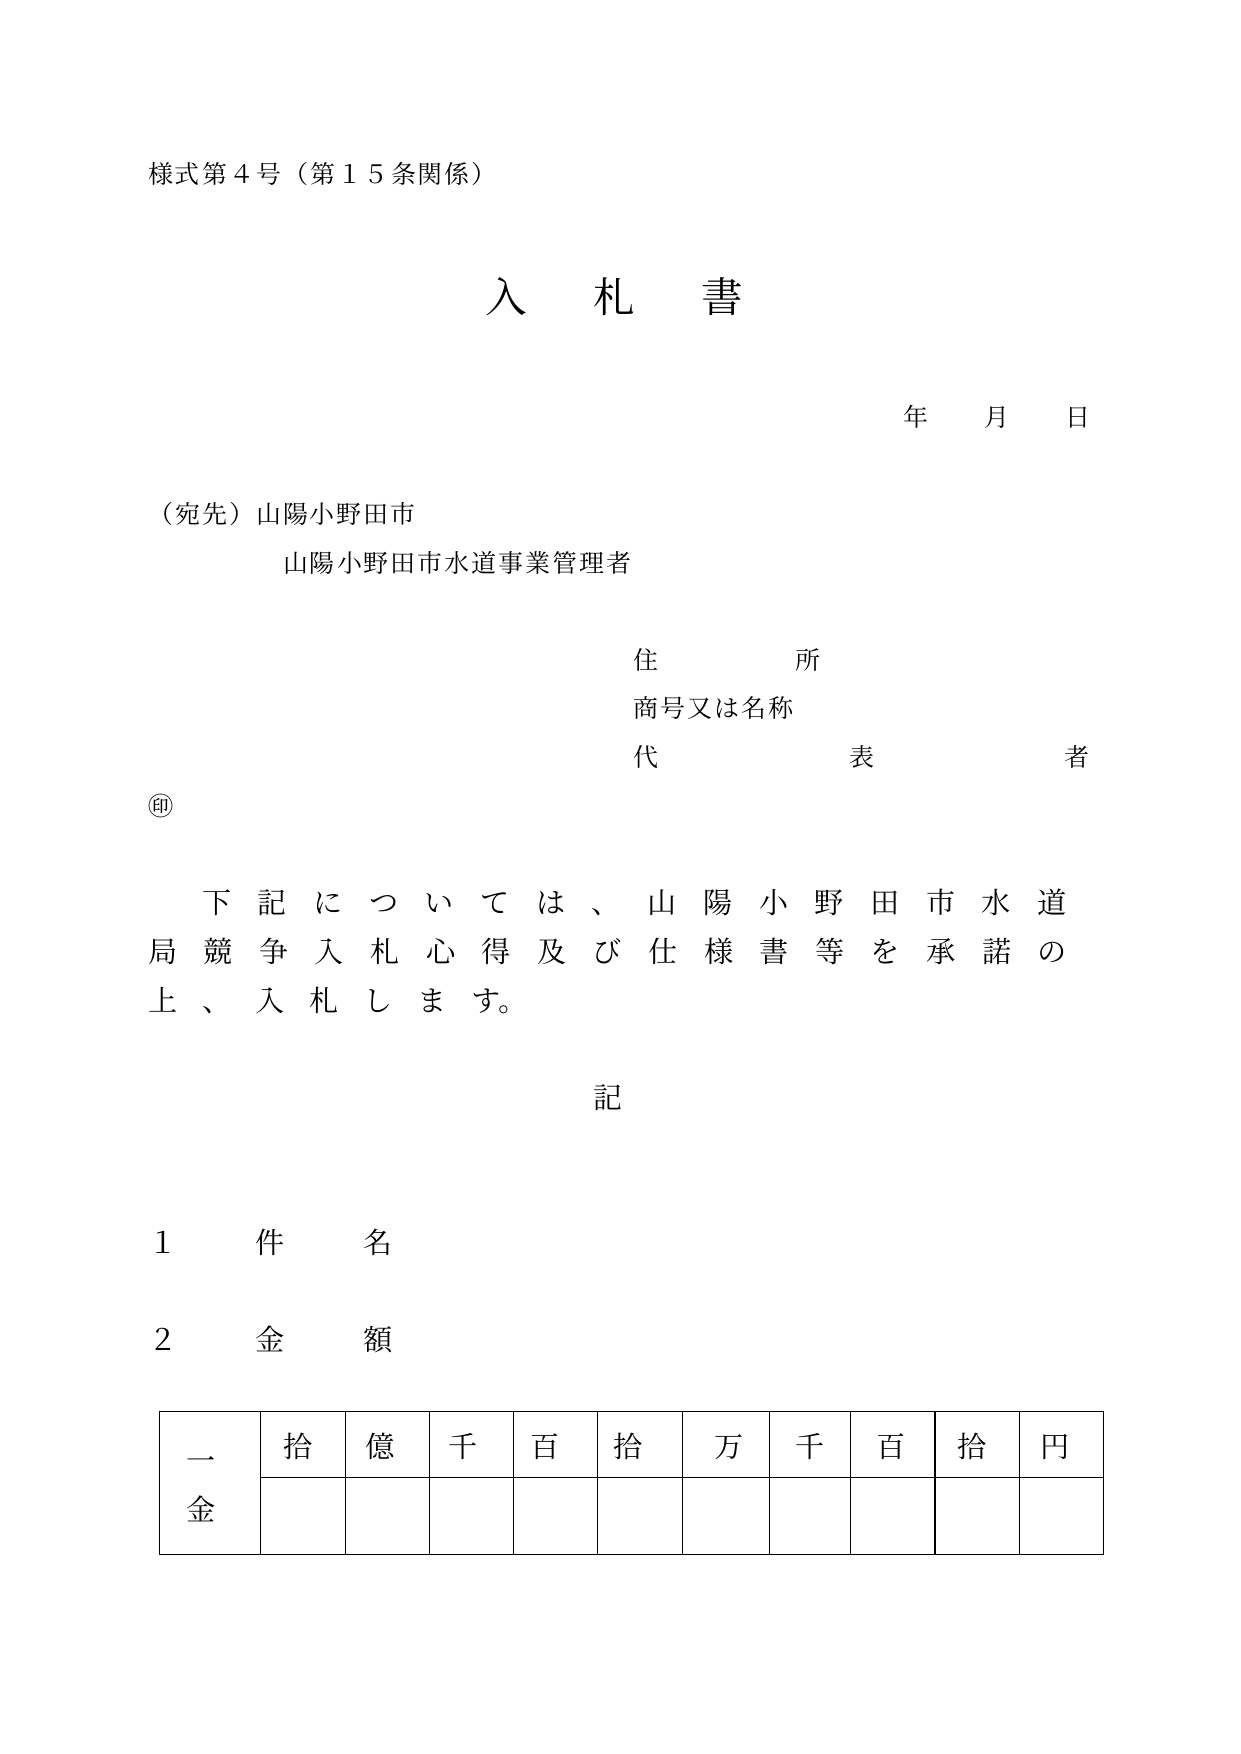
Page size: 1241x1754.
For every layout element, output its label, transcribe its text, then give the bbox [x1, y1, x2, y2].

table_header 千 [770, 1412, 850, 1477]
table_cell [683, 1478, 769, 1554]
table_cell [430, 1478, 513, 1554]
text 年 月 日 [202, 392, 1092, 440]
table_cell [346, 1478, 429, 1554]
text 様式第４号（第１５条関係） [148, 149, 1092, 197]
table_header 拾 [261, 1412, 345, 1477]
text 商号又は名称 [148, 683, 978, 731]
table_cell [598, 1478, 682, 1554]
text ２ 金 額 [148, 1314, 1092, 1362]
text （宛先）山陽小野田市 [148, 489, 1092, 537]
table_cell [261, 1478, 345, 1554]
table_cell [851, 1478, 934, 1554]
table_header 億 [346, 1412, 429, 1477]
text 記 [148, 1071, 1092, 1120]
table_header 万 [683, 1412, 769, 1477]
text 山陽小野田市水道事業管理者 [148, 537, 1092, 586]
table_header 一金 [160, 1412, 260, 1554]
table_header 拾 [936, 1412, 1019, 1477]
text 入 札 書 [148, 246, 1092, 343]
table_cell [1020, 1478, 1103, 1554]
table_header 百 [851, 1412, 934, 1477]
table_header 百 [514, 1412, 597, 1477]
table_cell [770, 1478, 850, 1554]
table_cell [936, 1478, 1019, 1554]
text 下記については、山陽小野田市水道局競争入札心得及び仕様書等を承諾の上、入札します。 [148, 877, 1092, 1023]
text 住 所 [148, 634, 1004, 683]
table_header 円 [1020, 1412, 1103, 1477]
text 代 表 者 ㊞ [148, 731, 1092, 828]
table_cell [514, 1478, 597, 1554]
table_header 千 [430, 1412, 513, 1477]
text １ 件 名 [148, 1217, 1092, 1265]
table_header 拾 [598, 1412, 682, 1477]
